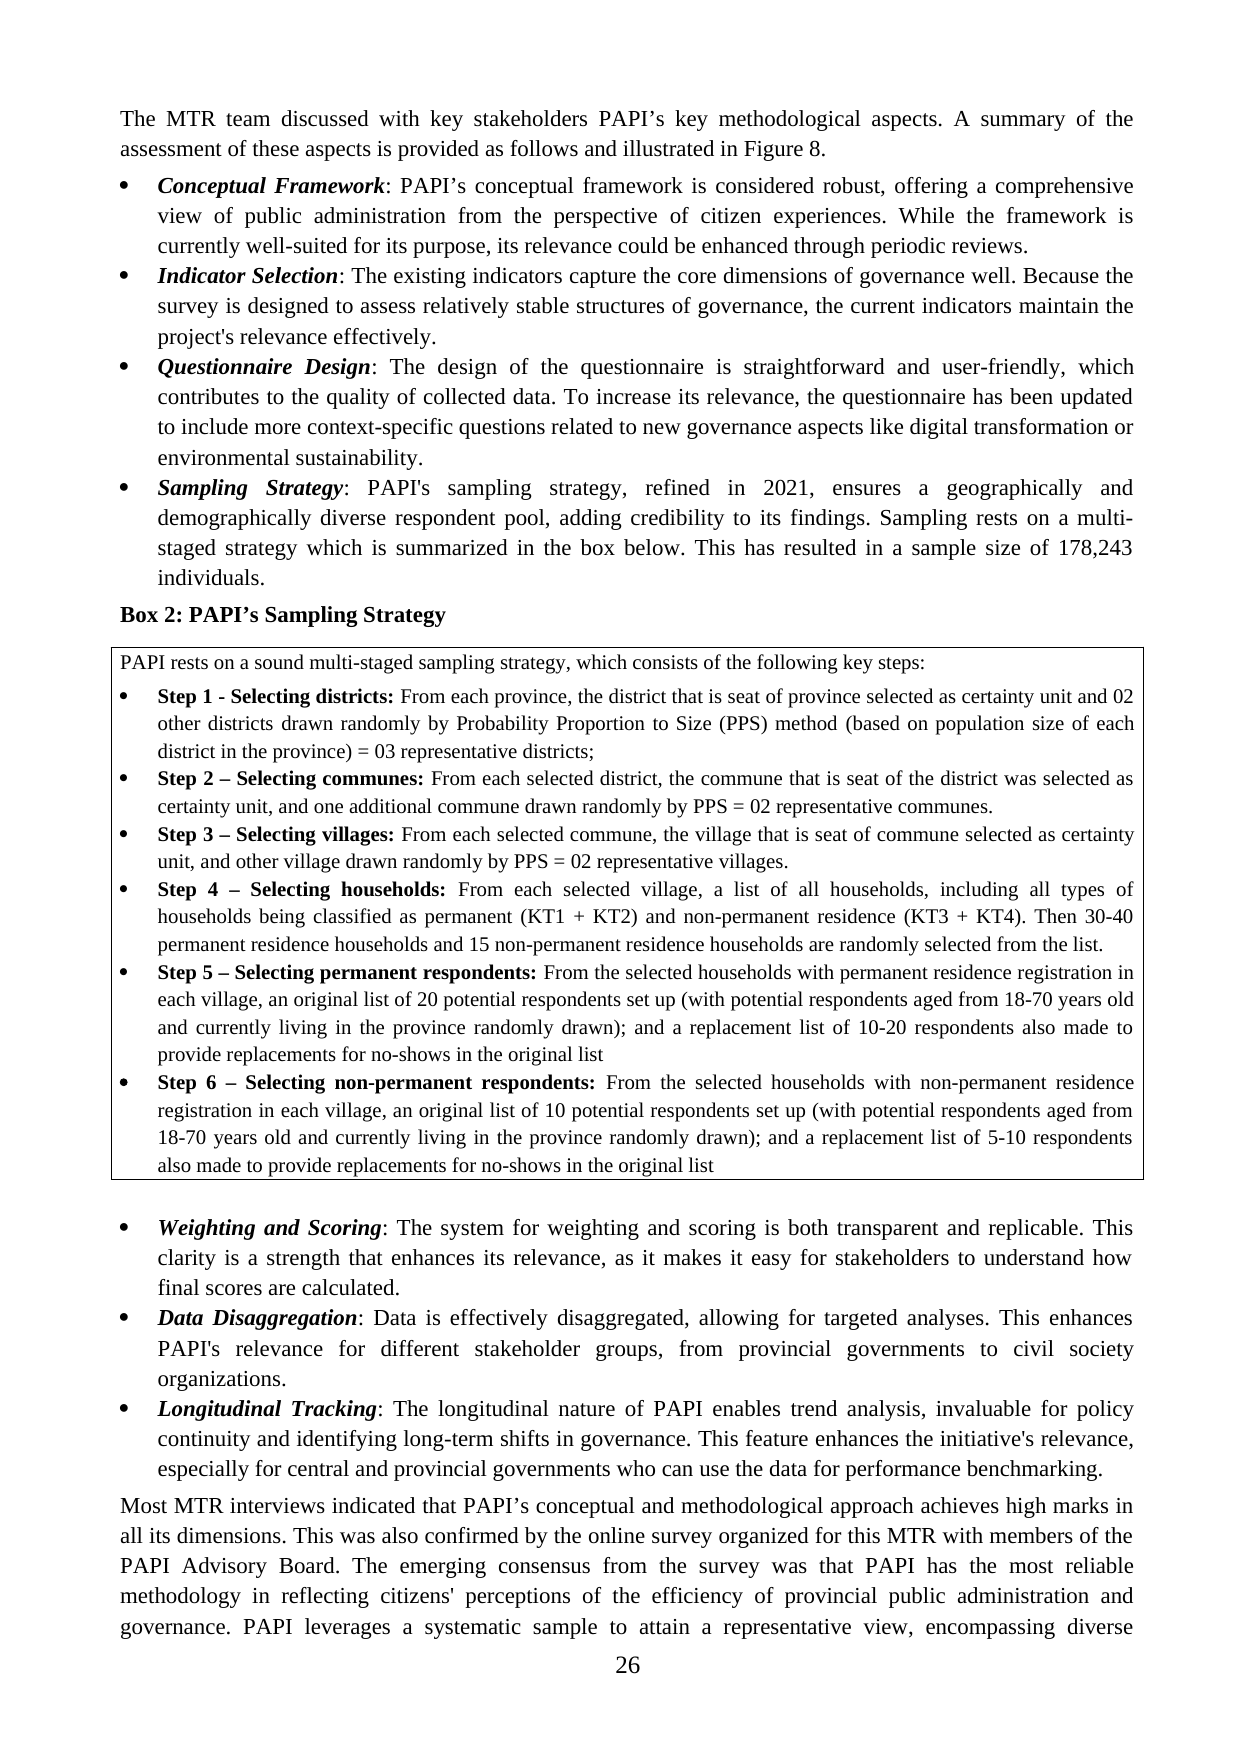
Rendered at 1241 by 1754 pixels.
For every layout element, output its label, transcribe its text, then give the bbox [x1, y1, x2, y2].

list Step 6 – Selecting non-permanent respondents: From the selected households with non-permanent residence registration in each village, an original list of 10 potential respondents set up (with potential respondents aged from 18-70 years old and currently living in the province randomly drawn); and a replacement list of 5-10 respondents also made to provide replacements for no-shows in the original list [112, 1067, 1143, 1179]
list Weighting and Scoring: The system for weighting and scoring is both transparent and replicable. This clarity is a strength that enhances its relevance, as it makes it easy for stakeholders to understand how final scores are calculated. [120, 1214, 1135, 1301]
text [120, 1492, 1135, 1639]
list Step 5 – Selecting permanent respondents: From the selected households with permanent residence registration in each village, an original list of 20 potential respondents set up (with potential respondents aged from 18-70 years old and currently living in the province randomly drawn); and a replacement list of 10-20 respondents also made to provide replacements for no-shows in the original list [112, 956, 1143, 1066]
text Box 2: PAPI’s Sampling Strategy [120, 601, 1135, 627]
list Questionnaire Design: The design of the questionnaire is straightforward and user-friendly, which contributes to the quality of collected data. To increase its relevance, the questionnaire has been updated to include more context-specific questions related to new governance aspects like digital transformation or environmental sustainability. [120, 353, 1135, 470]
list Step 2 – Selecting communes: From each selected district, the commune that is seat of the district was selected as certainty unit, and one additional commune drawn randomly by PPS = 02 representative communes. [112, 763, 1143, 818]
list Data Disaggregation: Data is effectively disaggregated, allowing for targeted analyses. This enhances PAPI's relevance for different stakeholder groups, from provincial governments to civil society organizations. [120, 1304, 1135, 1391]
text The MTR team discussed with key stakeholders PAPI’s key methodological aspects. A summary of the assessment of these aspects is provided as follows and illustrated in Figure 8. [120, 105, 1135, 162]
list Step 3 – Selecting villages: From each selected commune, the village that is seat of commune selected as certainty unit, and other village drawn randomly by PPS = 02 representative villages. [112, 818, 1143, 873]
list Step 1 - Selecting districts: From each province, the district that is seat of province selected as certainty unit and 02 other districts drawn randomly by Probability Proportion to Size (PPS) method (based on population size of each district in the province) = 03 representative districts; [112, 680, 1143, 763]
list Conceptual Framework: PAPI’s conceptual framework is considered robust, offering a comprehensive view of public administration from the perspective of citizen experiences. While the framework is currently well-suited for its purpose, its relevance could be enhanced through periodic reviews. [120, 172, 1135, 258]
text PAPI rests on a sound multi-staged sampling strategy, which consists of the following key steps: [112, 648, 1143, 674]
list Step 4 – Selecting households: From each selected village, a list of all households, including all types of households being classified as permanent (KT1 + KT2) and non-permanent residence (KT3 + KT4). Then 30-40 permanent residence households and 15 non-permanent residence households are randomly selected from the list. [112, 874, 1143, 956]
list Longitudinal Tracking: The longitudinal nature of PAPI enables trend analysis, invaluable for policy continuity and identifying long-term shifts in governance. This feature enhances the initiative's relevance, especially for central and provincial governments who can use the data for performance benchmarking. [120, 1395, 1135, 1482]
list Sampling Strategy: PAPI's sampling strategy, refined in 2021, ensures a geographically and demographically diverse respondent pool, adding credibility to its findings. Sampling rests on a multi-staged strategy which is summarized in the box below. This has resulted in a sample size of 178,243 individuals. [120, 474, 1135, 591]
list Indicator Selection: The existing indicators capture the core dimensions of governance well. Because the survey is designed to assess relatively stable structures of governance, the current indicators maintain the project's relevance effectively. [120, 262, 1135, 349]
